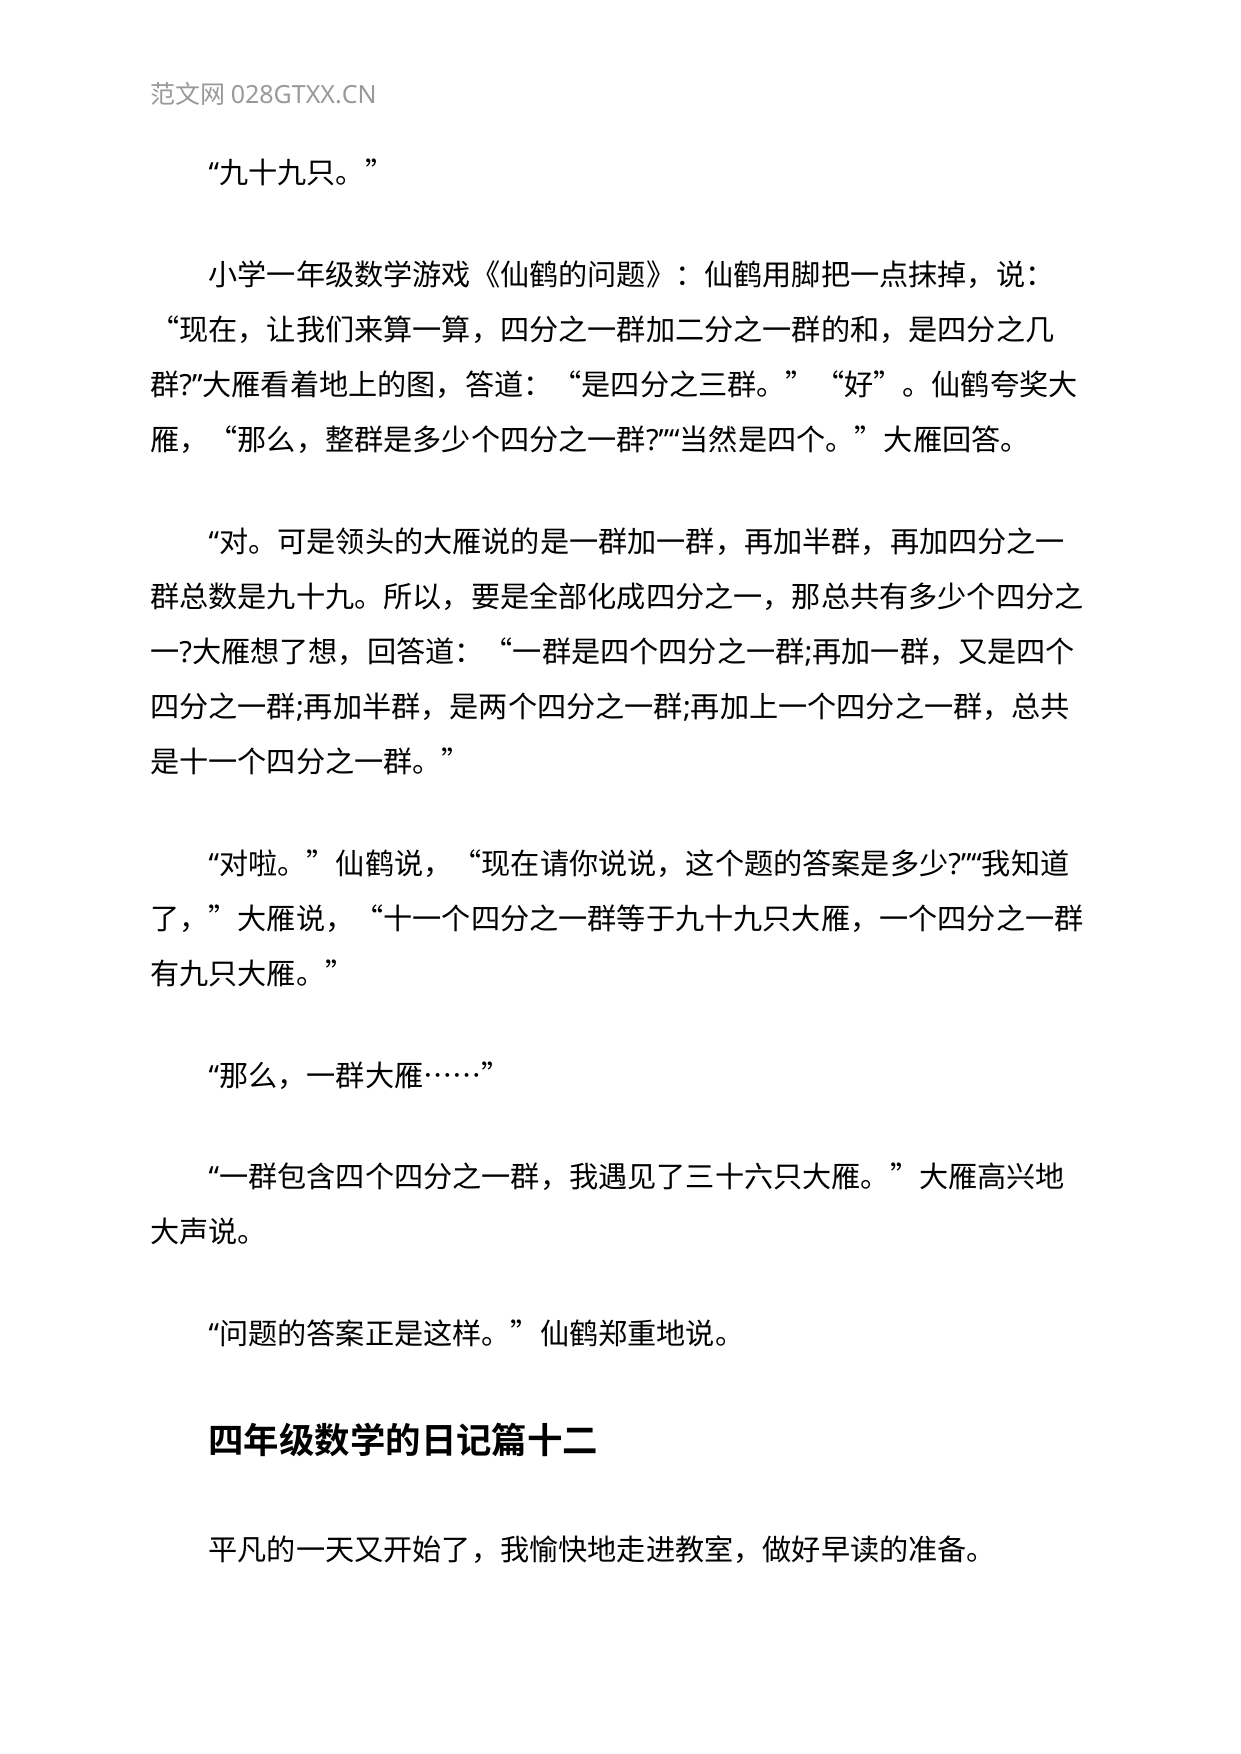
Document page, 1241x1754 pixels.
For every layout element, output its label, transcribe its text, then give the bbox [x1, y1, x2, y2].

text 四年级数学的日记篇十二 [150, 1413, 1090, 1464]
text “对啦。”仙鹤说，“现在请你说说，这个题的答案是多少?”“我知道了，”大雁说，“十一个四分之一群等于九十九只大雁，一个四分之一群有九只大雁。” [150, 840, 1090, 993]
text “问题的答案正是这样。”仙鹤郑重地说。 [150, 1311, 1090, 1353]
text “一群包含四个四分之一群，我遇见了三十六只大雁。”大雁高兴地大声说。 [150, 1154, 1090, 1251]
text 平凡的一天又开始了，我愉快地走进教室，做好早读的准备。 [150, 1526, 1090, 1568]
text “九十九只。” [150, 150, 1090, 192]
text “对。可是领头的大雁说的是一群加一群，再加半群，再加四分之一群总数是九十九。所以，要是全部化成四分之一，那总共有多少个四分之一?大雁想了想，回答道：“一群是四个四分之一群;再加一群，又是四个四分之一群;再加半群，是两个四分之一群;再加上一个四分之一群，总共是十一个四分之一群。” [150, 519, 1090, 781]
text 小学一年级数学游戏《仙鹤的问题》：仙鹤用脚把一点抹掉，说：“现在，让我们来算一算，四分之一群加二分之一群的和，是四分之几群?”大雁看着地上的图，答道：“是四分之三群。”“好”。仙鹤夸奖大雁，“那么，整群是多少个四分之一群?”“当然是四个。”大雁回答。 [150, 252, 1090, 459]
text “那么，一群大雁……” [150, 1052, 1090, 1094]
